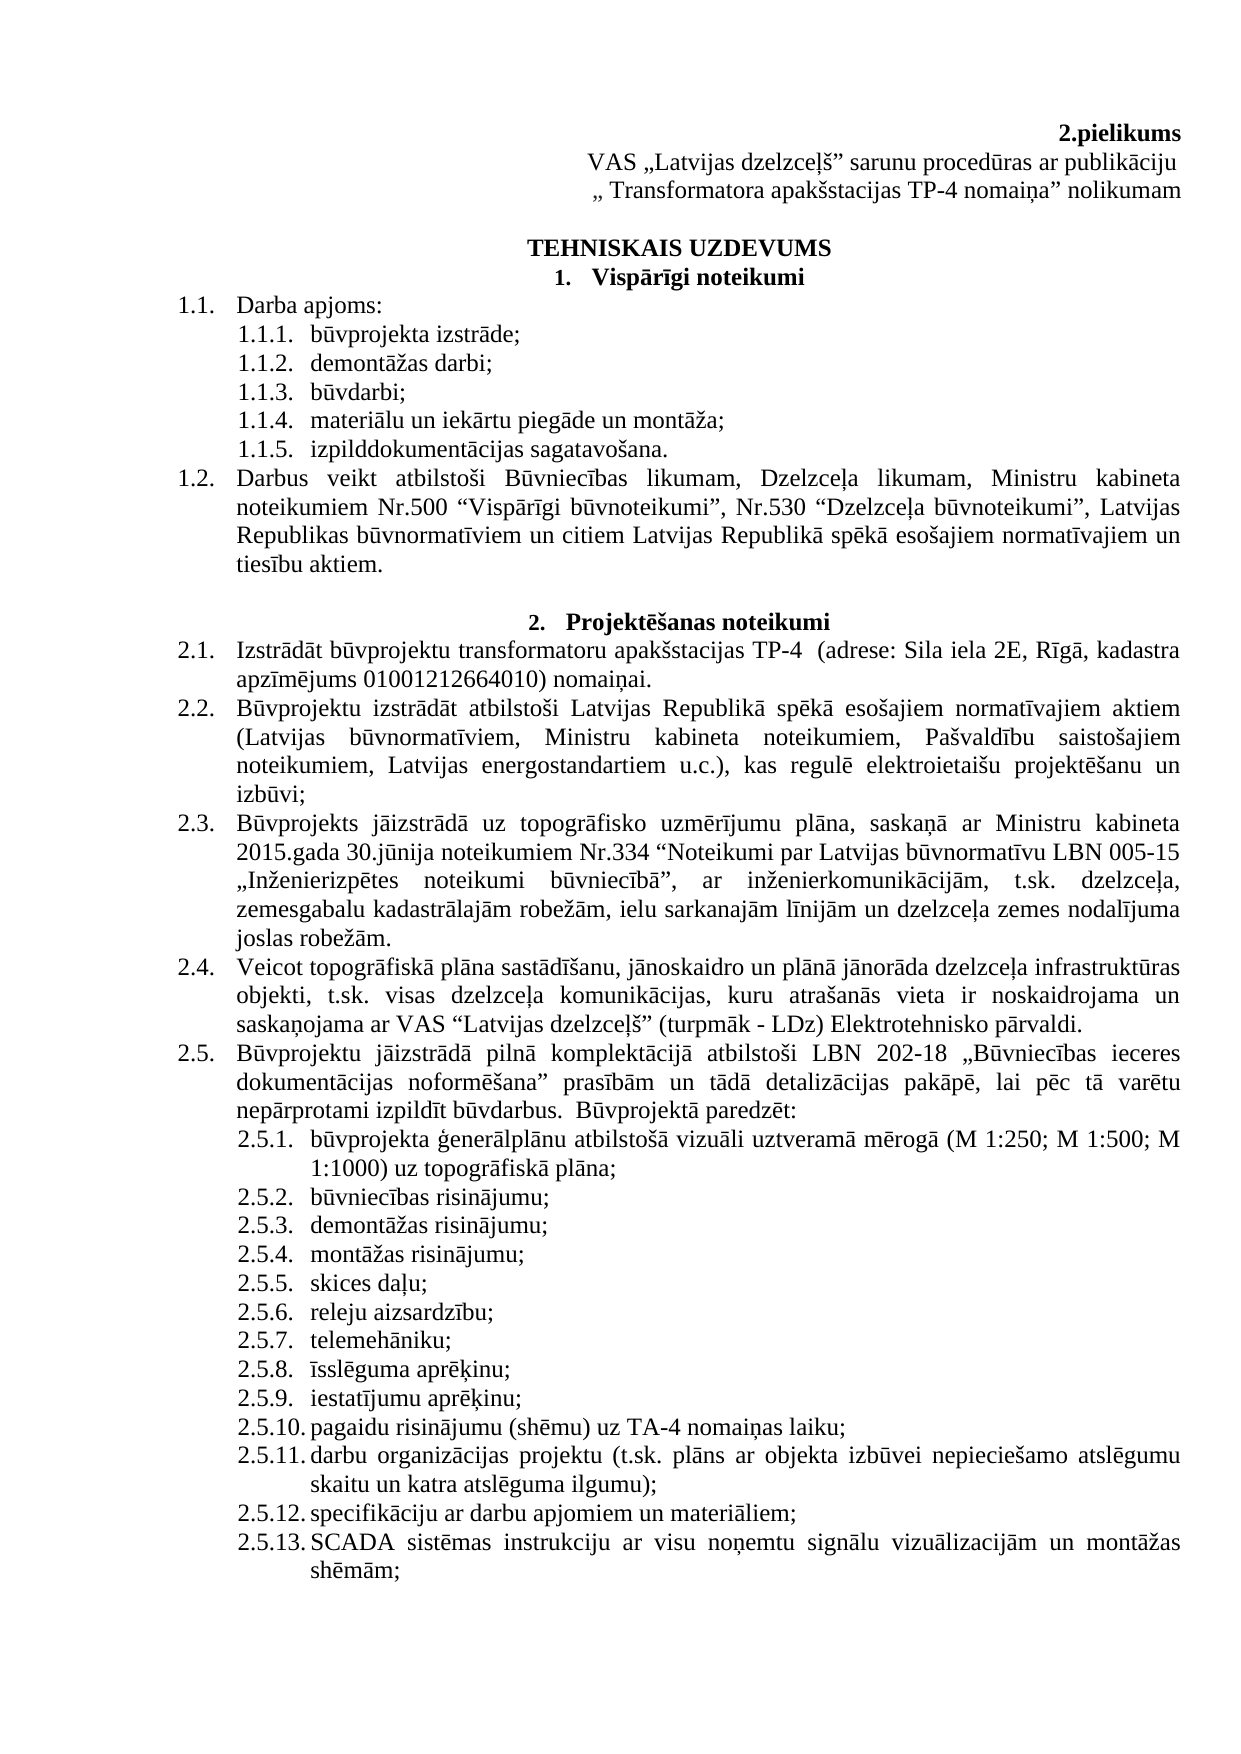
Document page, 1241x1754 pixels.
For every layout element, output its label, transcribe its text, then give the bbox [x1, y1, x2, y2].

list skices daļu; [237, 1268, 1181, 1297]
list iestatījumu aprēķinu; [237, 1383, 1181, 1412]
list būvprojekta ģenerālplānu atbilstošā vizuāli uztveramā mērogā (M 1:250; M 1:500; M 1:1000) uz topogrāfiskā plāna; [237, 1124, 1181, 1182]
list Izstrādāt būvprojektu transformatoru apakšstacijas TP-4 (adrese: Sila iela 2E, Rīgā, kadastra apzīmējums 01001212664010) nomaiņai. [177, 636, 1181, 693]
list Darba apjoms: [177, 291, 1181, 319]
list demontāžas darbi; [237, 348, 1181, 377]
list releju aizsardzību; [237, 1297, 1181, 1326]
list Vispārīgi noteikumi [177, 262, 1181, 291]
list izpilddokumentācijas sagatavošana. [237, 434, 1181, 463]
list būvprojekta izstrāde; [237, 319, 1181, 348]
list Būvprojekts jāizstrādā uz topogrāfisko uzmērījumu plāna, saskaņā ar Ministru kabineta 2015.gada 30.jūnija noteikumiem Nr.334 “Noteikumi par Latvijas būvnormatīvu LBN 005-15 „Inženierizpētes noteikumi būvniecībā”, ar inženierkomunikācijām, t.sk. dzelzceļa, zemesgabalu kadastrālajām robežām, ielu sarkanajām līnijām un dzelzceļa zemes nodalījuma joslas robežām. [177, 808, 1181, 952]
list Darbus veikt atbilstoši Būvniecības likumam, Dzelzceļa likumam, Ministru kabineta noteikumiem Nr.500 “Vispārīgi būvnoteikumi”, Nr.530 “Dzelzceļa būvnoteikumi”, Latvijas Republikas būvnormatīviem un citiem Latvijas Republikā spēkā esošajiem normatīvajiem un tiesību aktiem. [177, 463, 1181, 578]
list darbu organizācijas projektu (t.sk. plāns ar objekta izbūvei nepieciešamo atslēgumu skaitu un katra atslēguma ilgumu); [237, 1441, 1181, 1498]
list Būvprojektu izstrādāt atbilstoši Latvijas Republikā spēkā esošajiem normatīvajiem aktiem (Latvijas būvnormatīviem, Ministru kabineta noteikumiem, Pašvaldību saistošajiem noteikumiem, Latvijas energostandartiem u.c.), kas regulē elektroietaišu projektēšanu un izbūvi; [177, 693, 1181, 808]
list specifikāciju ar darbu apjomiem un materiāliem; [237, 1498, 1181, 1527]
list Projektēšanas noteikumi [177, 607, 1181, 636]
list pagaidu risinājumu (shēmu) uz TA-4 nomaiņas laiku; [237, 1412, 1181, 1441]
list būvniecības risinājumu; [237, 1182, 1181, 1211]
list SCADA sistēmas instrukciju ar visu noņemtu signālu vizuālizacijām un montāžas shēmām; [237, 1527, 1181, 1584]
list būvdarbi; [237, 377, 1181, 406]
list īsslēguma aprēķinu; [237, 1354, 1181, 1383]
list Veicot topogrāfiskā plāna sastādīšanu, jānoskaidro un plānā jānorāda dzelzceļa infrastruktūras objekti, t.sk. visas dzelzceļa komunikācijas, kuru atrašanās vieta ir noskaidrojama un saskaņojama ar VAS “Latvijas dzelzceļš” (turpmāk - LDz) Elektrotehnisko pārvaldi. [177, 952, 1181, 1038]
text „ Transformatora apakšstacijas TP-4 nomaiņa” nolikumam [177, 176, 1181, 204]
text 2.pielikums [177, 118, 1181, 147]
list telemehāniku; [237, 1326, 1181, 1354]
list montāžas risinājumu; [237, 1239, 1181, 1268]
list demontāžas risinājumu; [237, 1211, 1181, 1239]
text TEHNISKAIS UZDEVUMS [177, 233, 1181, 262]
list materiālu un iekārtu piegāde un montāža; [237, 406, 1181, 434]
text VAS „Latvijas dzelzceļš” sarunu procedūras ar publikāciju [177, 147, 1177, 176]
list Būvprojektu jāizstrādā pilnā komplektācijā atbilstoši LBN 202-18 „Būvniecības ieceres dokumentācijas noformēšana” prasībām un tādā detalizācijas pakāpē, lai pēc tā varētu nepārprotami izpildīt būvdarbus. Būvprojektā paredzēt: [177, 1038, 1181, 1124]
